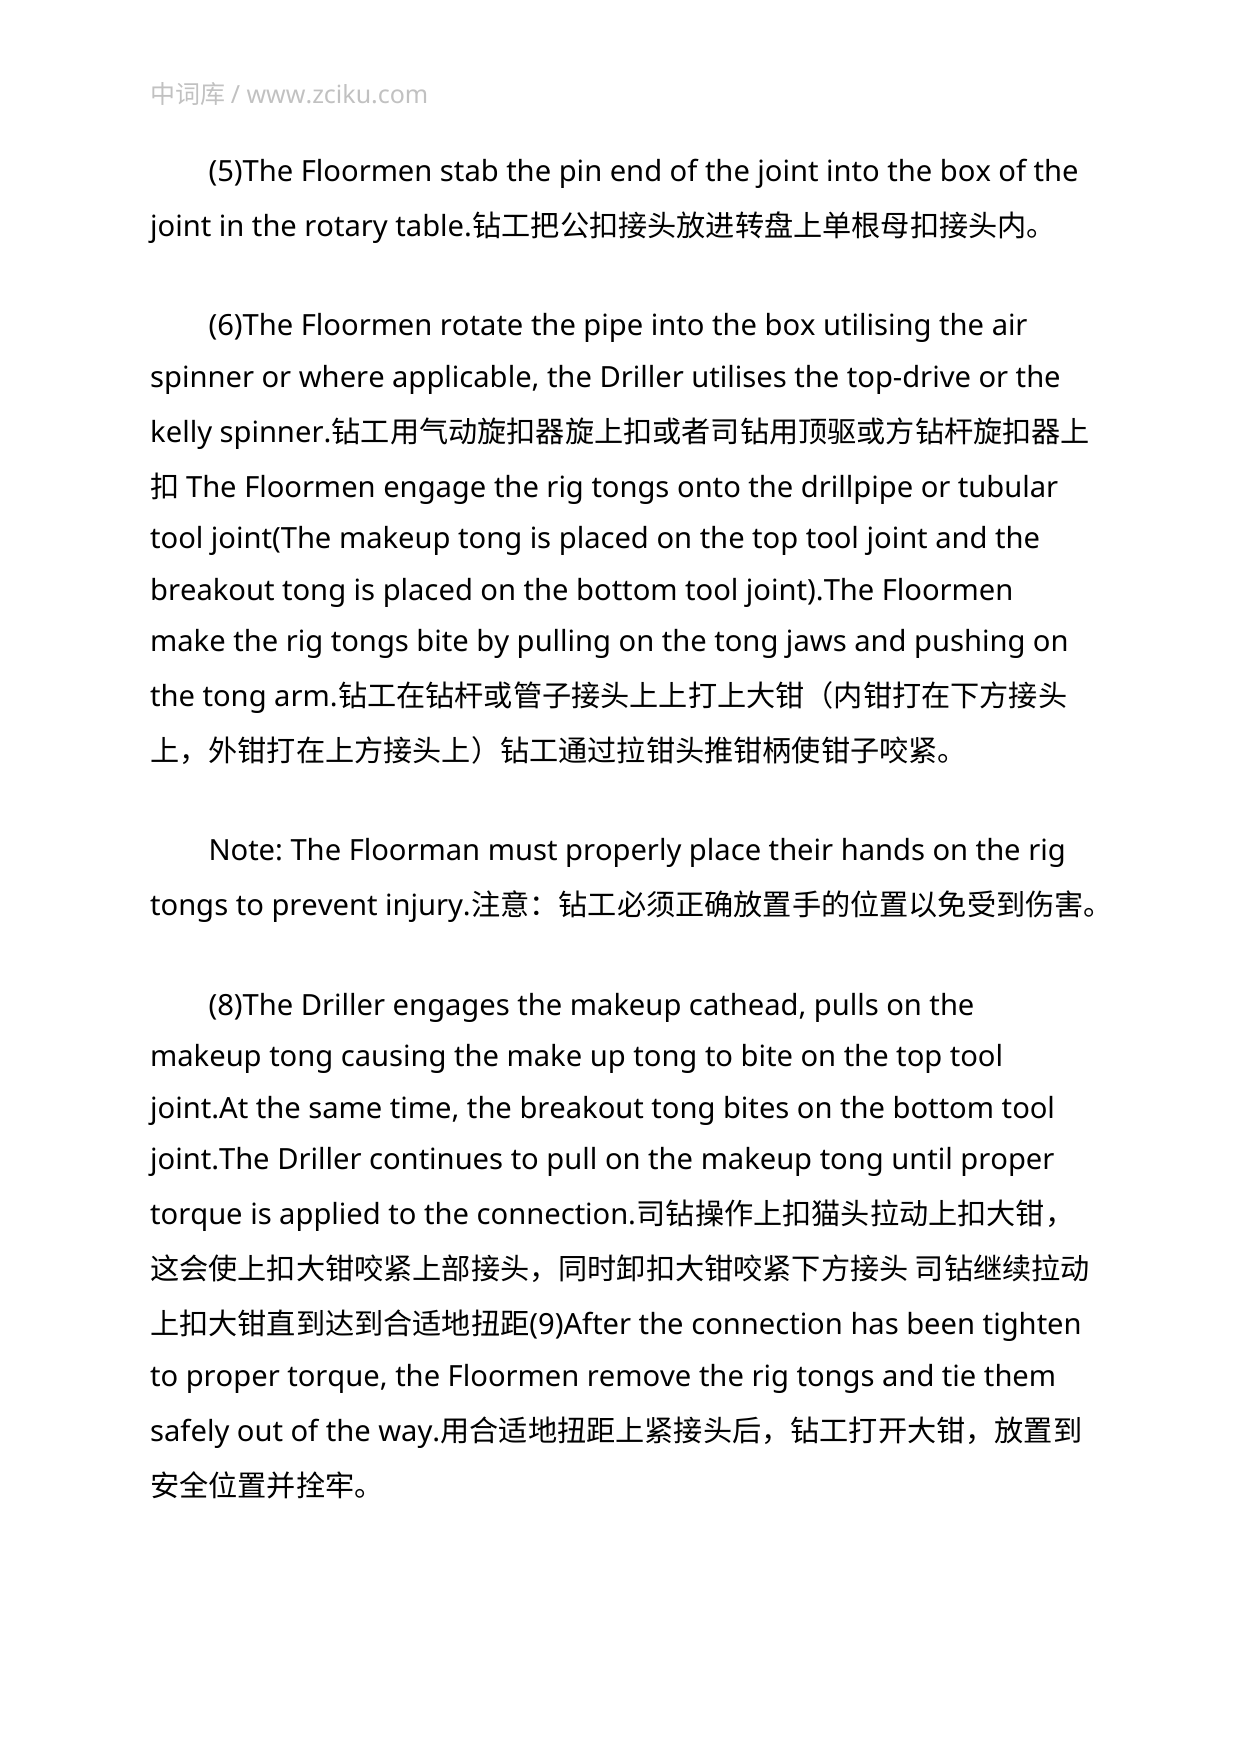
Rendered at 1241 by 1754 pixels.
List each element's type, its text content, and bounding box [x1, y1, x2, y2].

text Note: The Floorman must properly place their hands on the rig tongs to prevent injury.注意：钻工必须正确放置手的位置以免受到伤害。 [150, 829, 1090, 924]
text (6)The Floormen rotate the pipe into the box utilising the air spinner or where applicable, the Driller utilises the top-drive or the kelly spinner.钻工用气动旋扣器旋上扣或者司钻用顶驱或方钻杆旋扣器上扣 The Floormen engage the rig tongs onto the drillpipe or tubular tool joint(The makeup tong is placed on the top tool joint and the breakout tong is placed on the bottom tool joint).The Floormen make the rig tongs bite by pulling on the tong jaws and pushing on the tong arm.钻工在钻杆或管子接头上上打上大钳（内钳打在下方接头上，外钳打在上方接头上）钻工通过拉钳头推钳柄使钳子咬紧。 [150, 304, 1090, 770]
text (8)The Driller engages the makeup cathead, pulls on the makeup tong causing the make up tong to bite on the top tool joint.At the same time, the breakout tong bites on the bottom tool joint.The Driller continues to pull on the makeup tong until proper torque is applied to the connection.司钻操作上扣猫头拉动上扣大钳，这会使上扣大钳咬紧上部接头，同时卸扣大钳咬紧下方接头 司钻继续拉动上扣大钳直到达到合适地扭距(9)After the connection has been tighten to proper torque, the Floormen remove the rig tongs and tie them safely out of the way.用合适地扭距上紧接头后，钻工打开大钳，放置到安全位置并拴牢。 [150, 984, 1090, 1504]
text (5)The Floormen stab the pin end of the joint into the box of the joint in the rotary table.钻工把公扣接头放进转盘上单根母扣接头内。 [150, 150, 1090, 245]
